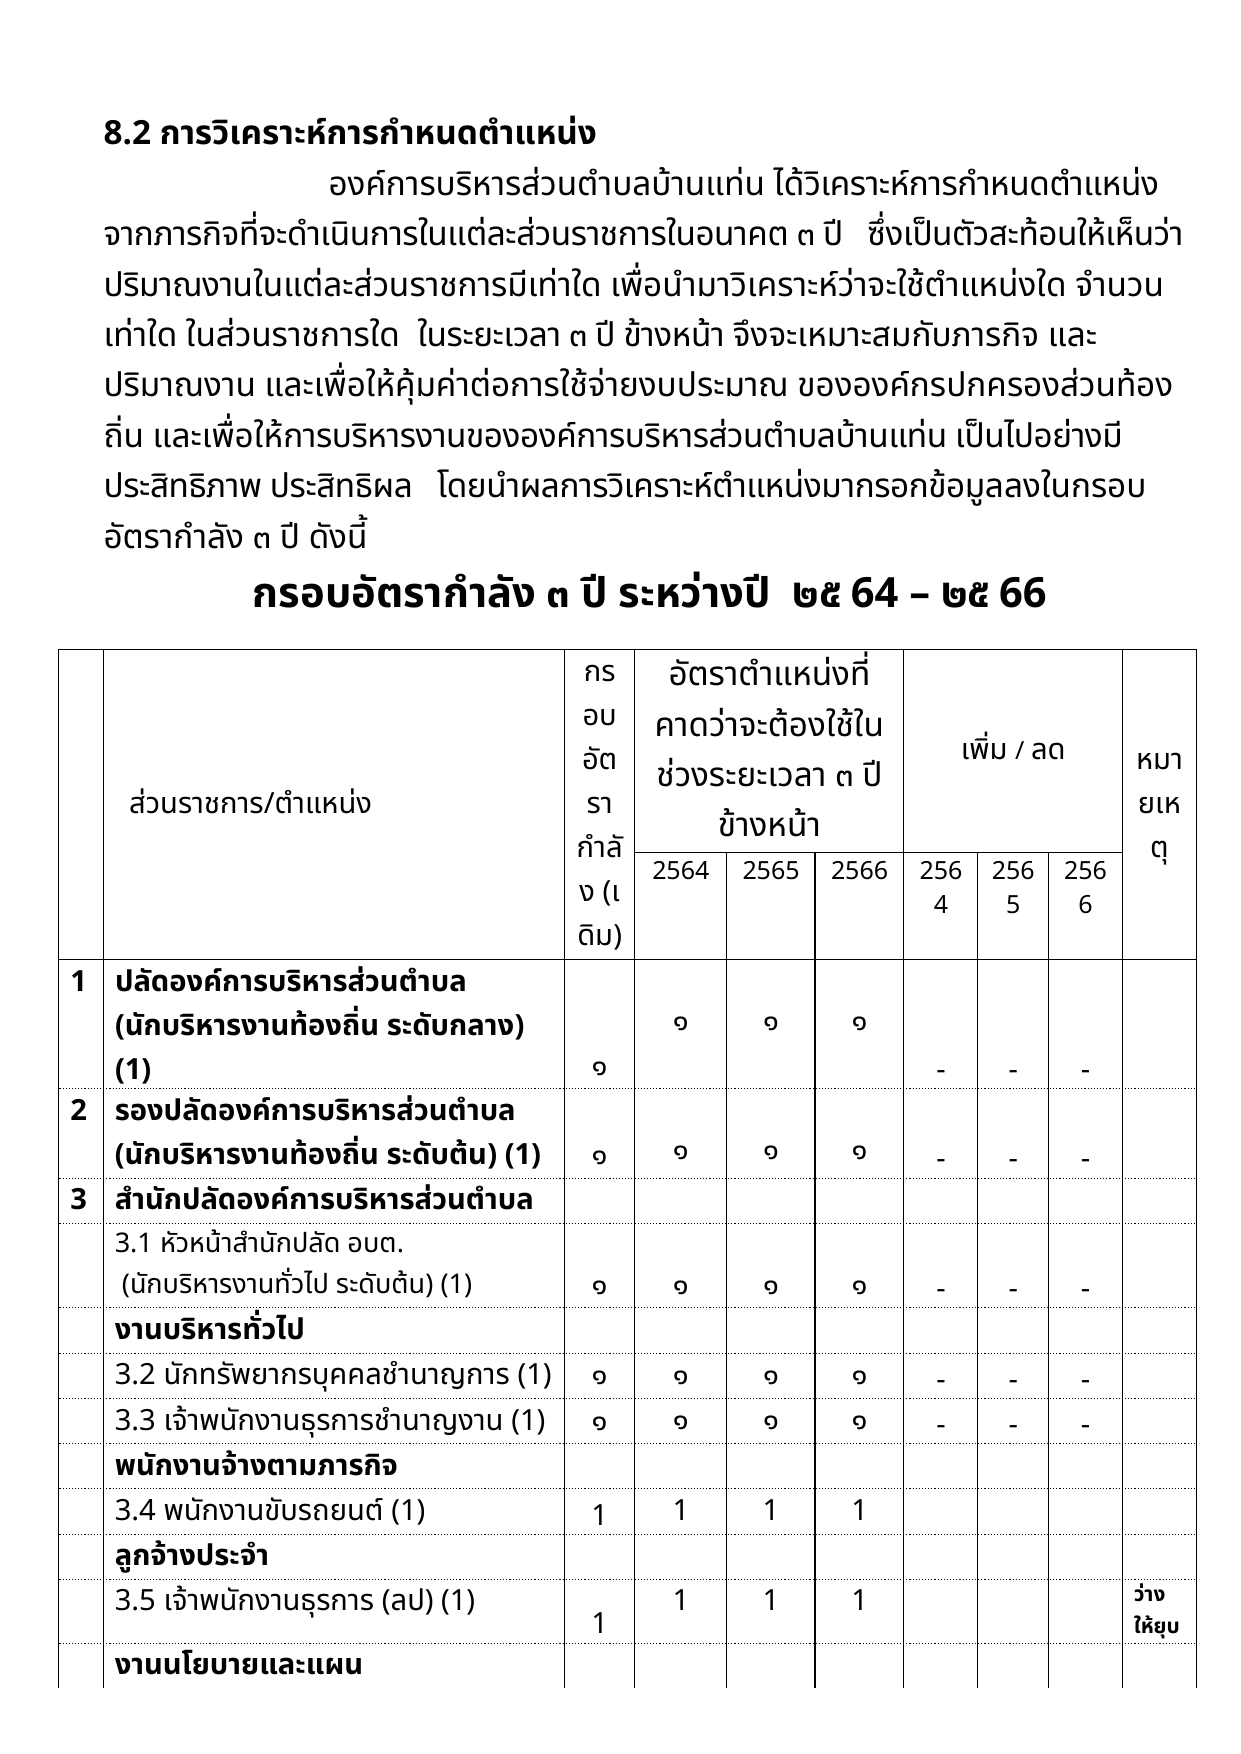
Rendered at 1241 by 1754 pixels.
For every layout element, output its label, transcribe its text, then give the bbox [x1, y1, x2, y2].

table_cell [727, 1443, 814, 1488]
table_header ส่วนราชการ/ตำแหน่ง [104, 650, 564, 959]
table_cell [59, 1398, 103, 1443]
table_cell [1049, 1178, 1122, 1222]
table_cell [59, 1307, 103, 1352]
table_cell - [904, 1223, 977, 1307]
table_cell [1123, 960, 1196, 1088]
table_cell - [978, 1088, 1048, 1177]
table_cell [59, 1443, 103, 1488]
table_cell ๑ [816, 1223, 903, 1307]
table_cell งานบริหารทั่วไป [104, 1307, 564, 1352]
table_cell 1 [816, 1488, 903, 1533]
table_header อัตราตำแหน่งที่คาดว่าจะต้องใช้ในช่วงระยะเวลา ๓ ปีข้างหน้า [635, 650, 903, 852]
table_cell [1123, 1643, 1196, 1688]
table_cell 3.5 เจ้าพนักงานธุรการ (ลป) (1) [104, 1579, 564, 1642]
text 8.2 การวิเคราะห์การกำหนดตำแหน่ง [103, 109, 1196, 160]
table_cell ๑ [635, 1398, 726, 1443]
table_cell [1123, 1088, 1196, 1177]
table_cell 2566 [1049, 853, 1122, 959]
table_cell ๑ [816, 1088, 903, 1177]
table_cell [904, 1534, 977, 1578]
table_cell ๑ [635, 1223, 726, 1307]
table_cell [727, 1307, 814, 1352]
table_cell ๑ [635, 1088, 726, 1177]
table_cell 1 [635, 1488, 726, 1533]
table_cell [565, 1178, 634, 1222]
table_cell 1 [727, 1488, 814, 1533]
table_cell [1049, 1307, 1122, 1352]
table_cell - [978, 960, 1048, 1088]
table_cell [1123, 1534, 1196, 1578]
table_cell ๑ [565, 1353, 634, 1398]
table_cell [59, 1579, 103, 1642]
table_cell ลูกจ้างประจำ [104, 1534, 564, 1578]
table_cell 3.3 เจ้าพนักงานธุรการชำนาญงาน (1) [104, 1398, 564, 1443]
table_cell 1 [565, 1488, 634, 1533]
table_cell ๑ [816, 1398, 903, 1443]
table_header [59, 650, 103, 959]
table_cell สำนักปลัดองค์การบริหารส่วนตำบล [104, 1178, 564, 1222]
table_cell รองปลัดองค์การบริหารส่วนตำบล (นักบริหารงานท้องถิ่น ระดับต้น) (1) [104, 1088, 564, 1177]
table_cell [565, 1643, 634, 1688]
table_cell 3.2 นักทรัพยากรบุคคลชำนาญการ (1) [104, 1353, 564, 1398]
table_cell [565, 1534, 634, 1578]
table_cell - [904, 1088, 977, 1177]
table_cell ว่างให้ยุบ [1123, 1579, 1196, 1642]
table_cell 1 [59, 960, 103, 1088]
table_cell ๑ [565, 1398, 634, 1443]
table_cell ๑ [727, 960, 814, 1088]
table_cell - [904, 960, 977, 1088]
table_cell [1123, 1443, 1196, 1488]
table_cell [816, 1643, 903, 1688]
table_cell [727, 1178, 814, 1222]
table_cell [59, 1353, 103, 1398]
table_cell [978, 1307, 1048, 1352]
table_cell [904, 1178, 977, 1222]
table_cell 1 [635, 1579, 726, 1642]
table_header เพิ่ม / ลด [904, 650, 1122, 852]
table_cell [816, 1534, 903, 1578]
table_cell [59, 1223, 103, 1307]
table_cell - [978, 1353, 1048, 1398]
table_cell - [978, 1398, 1048, 1443]
table_cell [978, 1443, 1048, 1488]
table_cell 3.4 พนักงานขับรถยนต์ (1) [104, 1488, 564, 1533]
table_cell ๑ [816, 960, 903, 1088]
table_cell [635, 1178, 726, 1222]
table_cell ๑ [635, 960, 726, 1088]
table_cell ๑ [565, 1088, 634, 1177]
text กรอบอัตรากำลัง ๓ ปี ระหว่างปี ๒๕64 – ๒๕66 [103, 563, 1196, 626]
table_cell [978, 1178, 1048, 1222]
table_cell [1049, 1443, 1122, 1488]
table_cell [1123, 1488, 1196, 1533]
table_cell 2 [59, 1088, 103, 1177]
table_cell [904, 1643, 977, 1688]
table_cell 2564 [904, 853, 977, 959]
table_cell - [1049, 1088, 1122, 1177]
table_cell ๑ [727, 1398, 814, 1443]
table_cell [565, 1443, 634, 1488]
table_cell [978, 1534, 1048, 1578]
table_cell [978, 1488, 1048, 1533]
table_cell [59, 1488, 103, 1533]
table_cell - [1049, 1398, 1122, 1443]
table_cell [727, 1643, 814, 1688]
table_cell [1123, 1178, 1196, 1222]
table_cell [59, 1643, 103, 1688]
table_cell 2566 [816, 853, 903, 959]
table_cell [1123, 1307, 1196, 1352]
table_cell 3.1 หัวหน้าสำนักปลัด อบต. (นักบริหารงานทั่วไป ระดับต้น) (1) [104, 1223, 564, 1307]
table_cell 2565 [727, 853, 814, 959]
table_cell 3 [59, 1178, 103, 1222]
table_cell ๑ [727, 1223, 814, 1307]
table_cell - [1049, 960, 1122, 1088]
table_cell [978, 1579, 1048, 1642]
table_header กรอบ อัตรา กำลัง (เดิม) [565, 650, 634, 959]
table_cell 1 [565, 1579, 634, 1642]
table_cell [904, 1443, 977, 1488]
table_cell [1123, 1398, 1196, 1443]
table_cell พนักงานจ้างตามภารกิจ [104, 1443, 564, 1488]
table_cell [1123, 1223, 1196, 1307]
table_cell ๑ [635, 1353, 726, 1398]
table_cell - [978, 1223, 1048, 1307]
table_cell [904, 1579, 977, 1642]
table_cell - [1049, 1353, 1122, 1398]
table_cell - [904, 1353, 977, 1398]
table_cell ๑ [565, 960, 634, 1088]
table_cell ปลัดองค์การบริหารส่วนตำบล (นักบริหารงานท้องถิ่น ระดับกลาง) (1) [104, 960, 564, 1088]
table_cell [635, 1643, 726, 1688]
table_cell [1049, 1643, 1122, 1688]
table_cell งานนโยบายและแผน [104, 1643, 564, 1688]
table_cell ๑ [565, 1223, 634, 1307]
table_cell [635, 1307, 726, 1352]
table_cell [635, 1443, 726, 1488]
table_cell [727, 1534, 814, 1578]
table_cell - [1049, 1223, 1122, 1307]
table_cell 2565 [978, 853, 1048, 959]
table_cell [978, 1643, 1048, 1688]
table_cell 2564 [635, 853, 726, 959]
table_header หมายเหตุ [1123, 650, 1196, 959]
table_cell - [904, 1398, 977, 1443]
table_cell ๑ [727, 1088, 814, 1177]
table_cell [565, 1307, 634, 1352]
table_cell [59, 1534, 103, 1578]
text องค์การบริหารส่วนตำบลบ้านแท่น ได้วิเคราะห์การกำหนดตำแหน่งจากภารกิจที่จะดำเนินการในแต่ละส่วนราชการในอนาคต ๓ ปี ซึ่งเป็นตัวสะท้อนให้เห็นว่าปริมาณงานในแต่ละส่วนราชการมีเท่าใด เพื่อนำมาวิเคราะห์ว่าจะใช้ตำแหน่งใด จำนวนเท่าใด ในส่วนราชการใด ในระยะเวลา ๓ ปี ข้างหน้า จึงจะเหมาะสมกับภารกิจ และปริมาณงาน และเพื่อให้คุ้มค่าต่อการใช้จ่ายงบประมาณ ขององค์กรปกครองส่วนท้องถิ่น และเพื่อให้การบริหารงานขององค์การบริหารส่วนตำบลบ้านแท่น เป็นไปอย่างมีประสิทธิภาพ ประสิทธิผล โดยนำผลการวิเคราะห์ตำแหน่งมากรอกข้อมูลลงในกรอบอัตรากำลัง ๓ ปี ดังนี้ [103, 160, 1196, 563]
table_cell [904, 1488, 977, 1533]
table_cell [1049, 1534, 1122, 1578]
table_cell 1 [727, 1579, 814, 1642]
table_cell [816, 1178, 903, 1222]
table_cell 1 [816, 1579, 903, 1642]
table_cell ๑ [816, 1353, 903, 1398]
table_cell ๑ [727, 1353, 814, 1398]
table_cell [904, 1307, 977, 1352]
table_cell [816, 1307, 903, 1352]
table_cell [635, 1534, 726, 1578]
table_cell [816, 1443, 903, 1488]
table_cell [1049, 1488, 1122, 1533]
table_cell [1049, 1579, 1122, 1642]
table_cell [1123, 1353, 1196, 1398]
